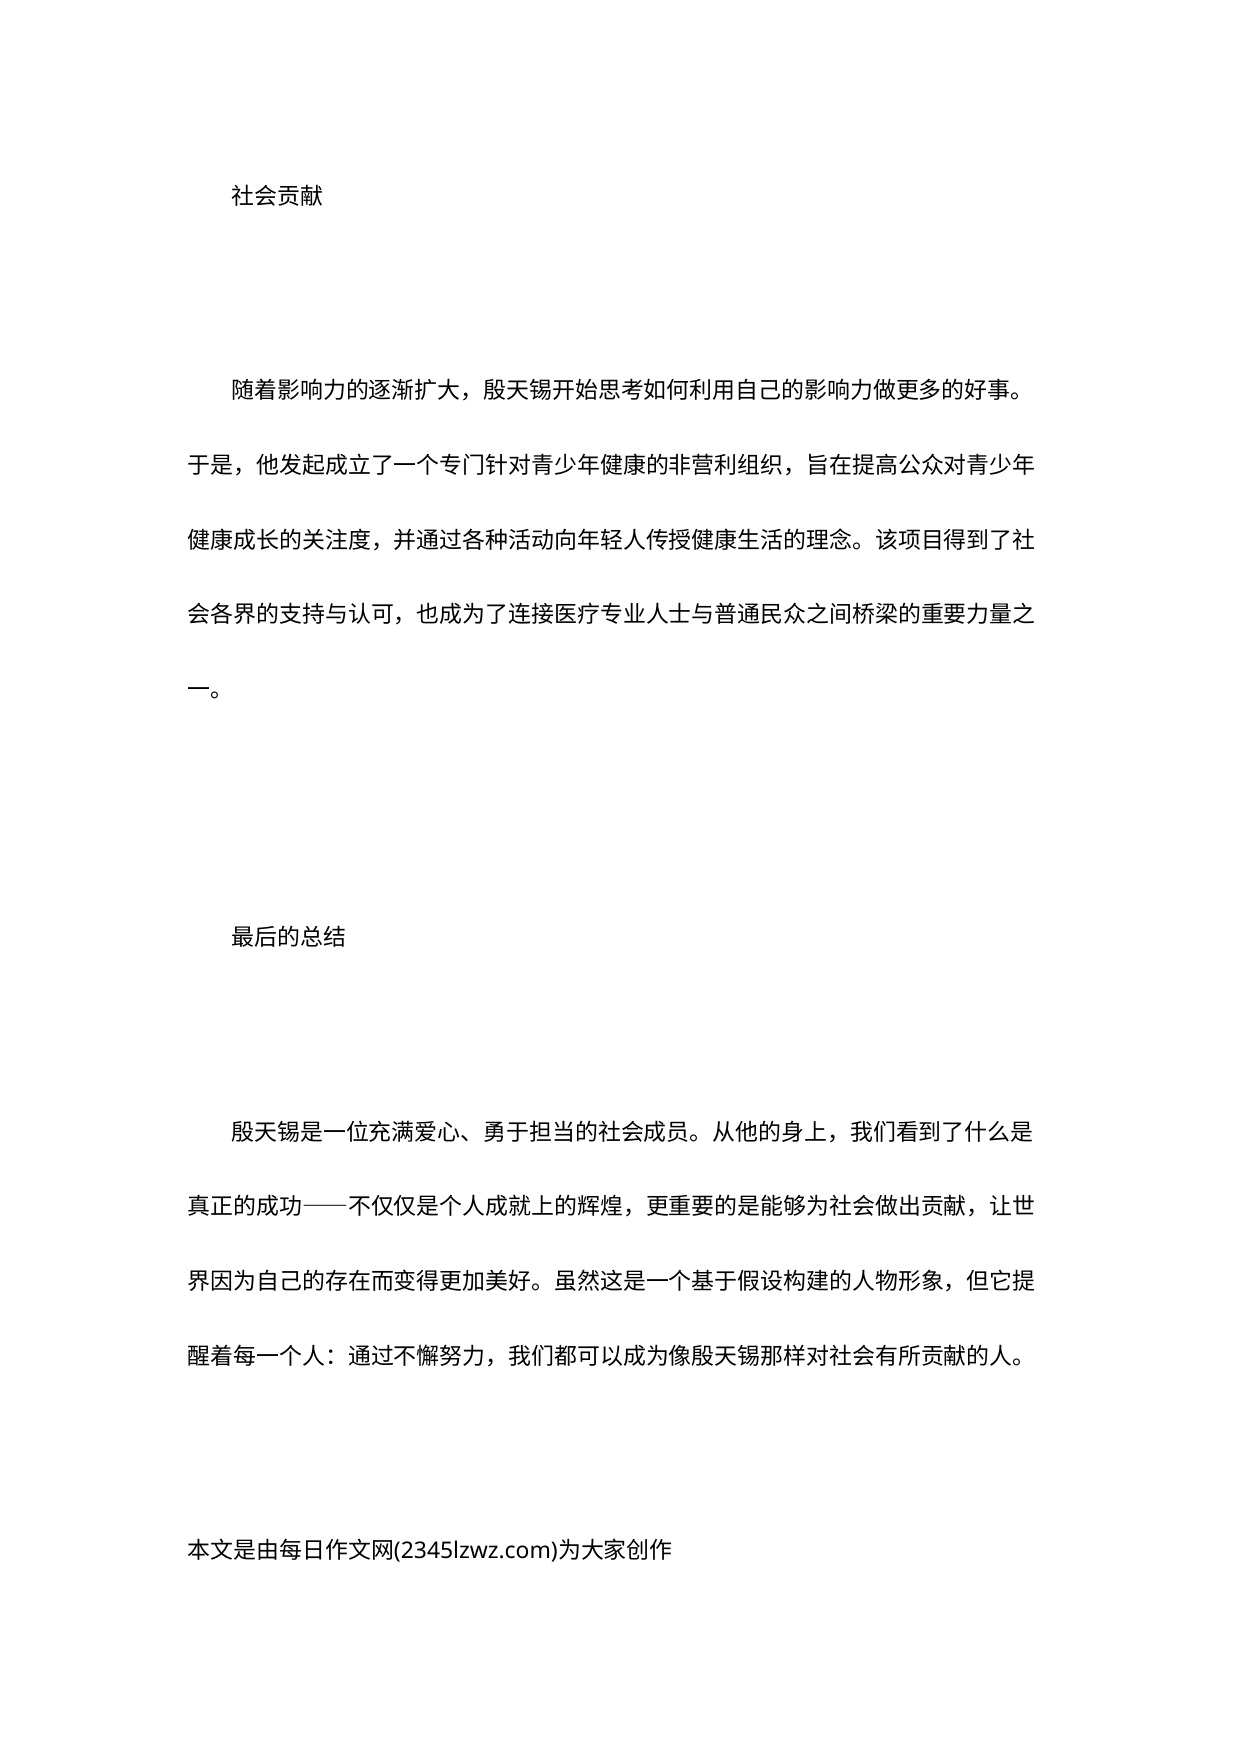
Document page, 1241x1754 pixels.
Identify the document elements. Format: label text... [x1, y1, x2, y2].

text 殷天锡是一位充满爱心、勇于担当的社会成员。从他的身上，我们看到了什么是真正的成功——不仅仅是个人成就上的辉煌，更重要的是能够为社会做出贡献，让世界因为自己的存在而变得更加美好。虽然这是一个基于假设构建的人物形象，但它提醒着每一个人：通过不懈努力，我们都可以成为像殷天锡那样对社会有所贡献的人。 [187, 1098, 1053, 1387]
text 本文是由每日作文网(2345lzwz.com)为大家创作 [187, 1516, 1053, 1581]
text 社会贡献 [187, 162, 1053, 227]
text 随着影响力的逐渐扩大，殷天锡开始思考如何利用自己的影响力做更多的好事。于是，他发起成立了一个专门针对青少年健康的非营利组织，旨在提高公众对青少年健康成长的关注度，并通过各种活动向年轻人传授健康生活的理念。该项目得到了社会各界的支持与认可，也成为了连接医疗专业人士与普通民众之间桥梁的重要力量之一。 [187, 356, 1053, 720]
text 最后的总结 [187, 903, 1053, 968]
